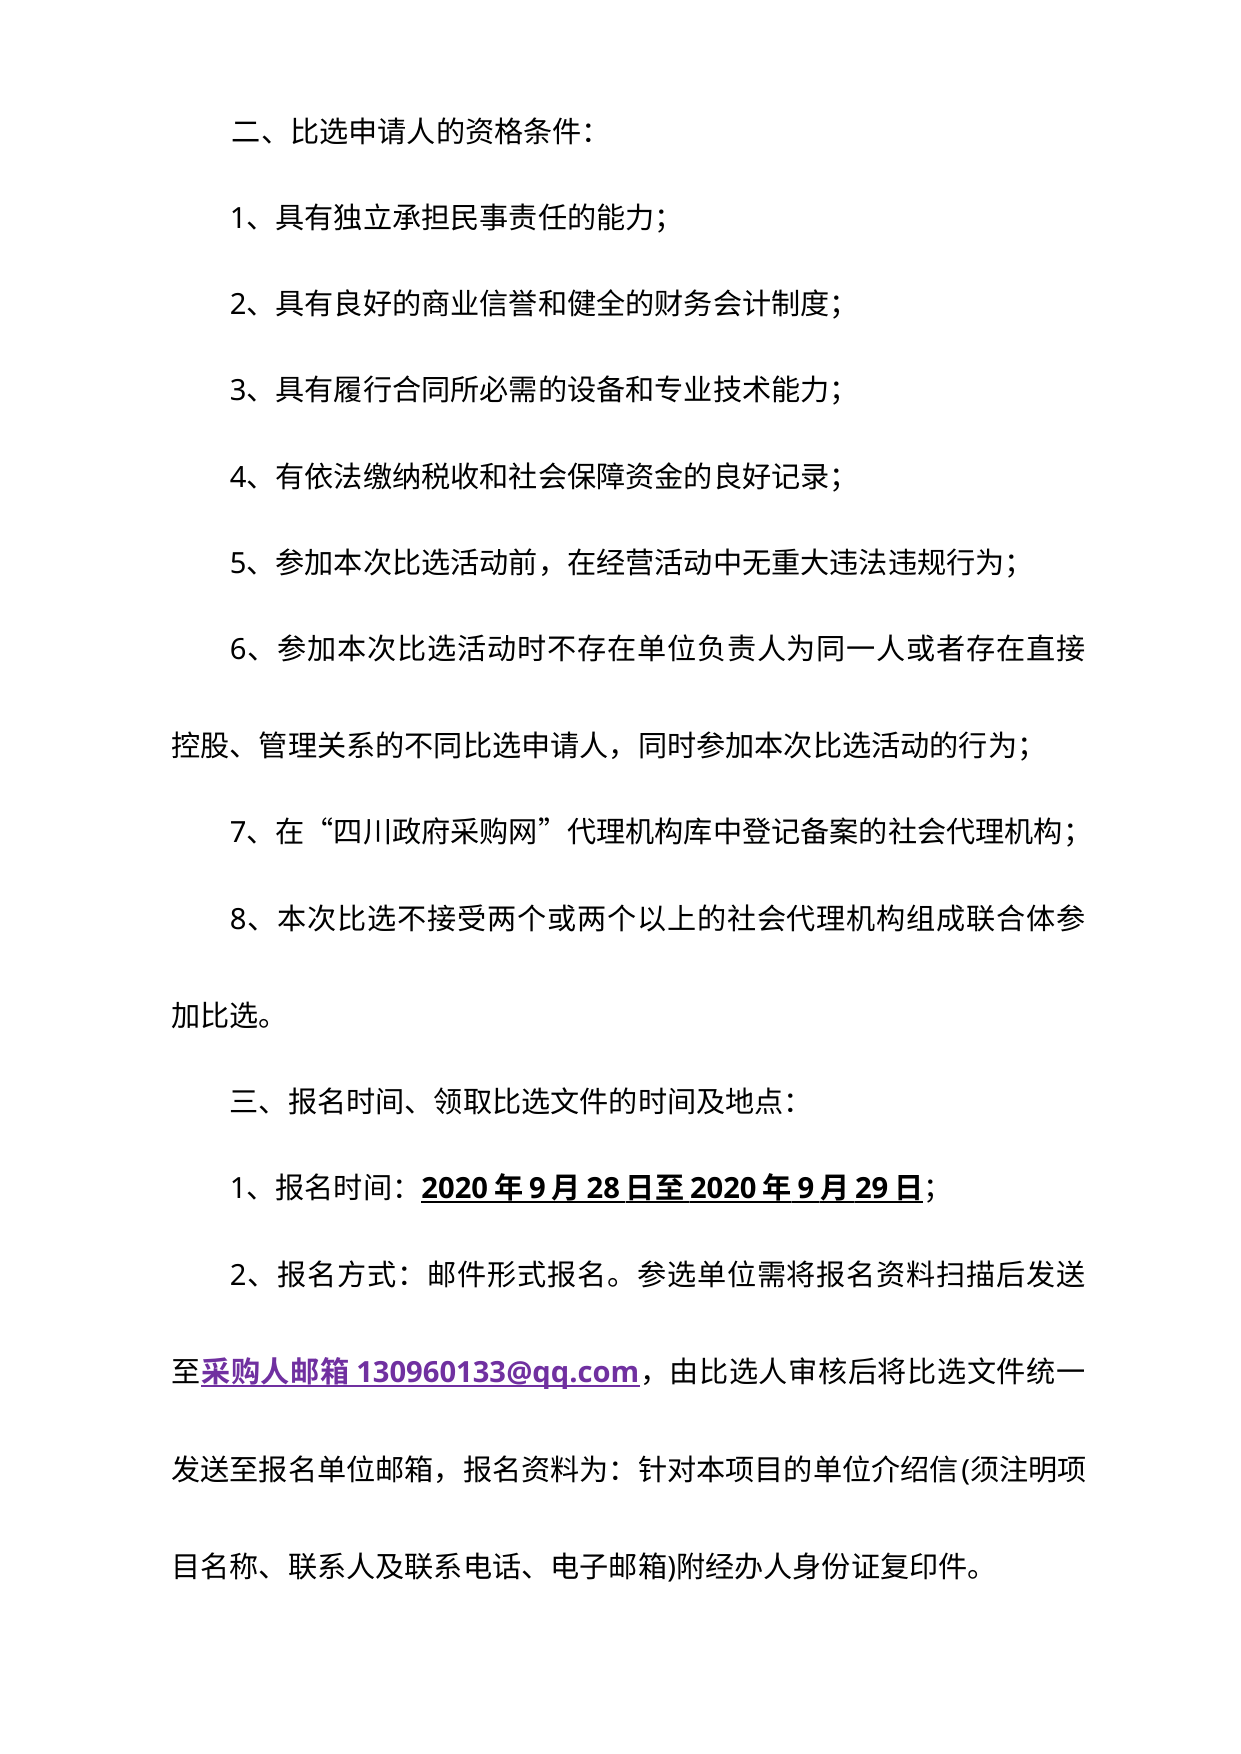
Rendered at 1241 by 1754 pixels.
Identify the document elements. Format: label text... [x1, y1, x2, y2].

text 5、参加本次比选活动前，在经营活动中无重大违法违规行为； [171, 528, 1087, 593]
text 7、在“四川政府采购网”代理机构库中登记备案的社会代理机构； [171, 798, 1087, 863]
text 三、报名时间、领取比选文件的时间及地点： [171, 1068, 1087, 1133]
text 二、比选申请人的资格条件： [171, 97, 1087, 162]
text 2、具有良好的商业信誉和健全的财务会计制度； [171, 269, 1087, 334]
text 1、报名时间：2020年9月28日至2020年9月29日； [171, 1154, 1087, 1219]
text 1、具有独立承担民事责任的能力； [171, 183, 1087, 248]
text 6、参加本次比选活动时不存在单位负责人为同一人或者存在直接控股、管理关系的不同比选申请人，同时参加本次比选活动的行为； [171, 614, 1087, 777]
text 8、本次比选不接受两个或两个以上的社会代理机构组成联合体参加比选。 [171, 884, 1087, 1046]
text 4、有依法缴纳税收和社会保障资金的良好记录； [171, 442, 1087, 507]
text 3、具有履行合同所必需的设备和专业技术能力； [171, 356, 1087, 421]
text 2、报名方式：邮件形式报名。参选单位需将报名资料扫描后发送至采购人邮箱130960133@qq.com，由比选人审核后将比选文件统一发送至报名单位邮箱，报名资料为：针对本项目的单位介绍信(须注明项目名称、联系人及联系电话、电子邮箱)附经办人身份证复印件。 [171, 1240, 1087, 1597]
